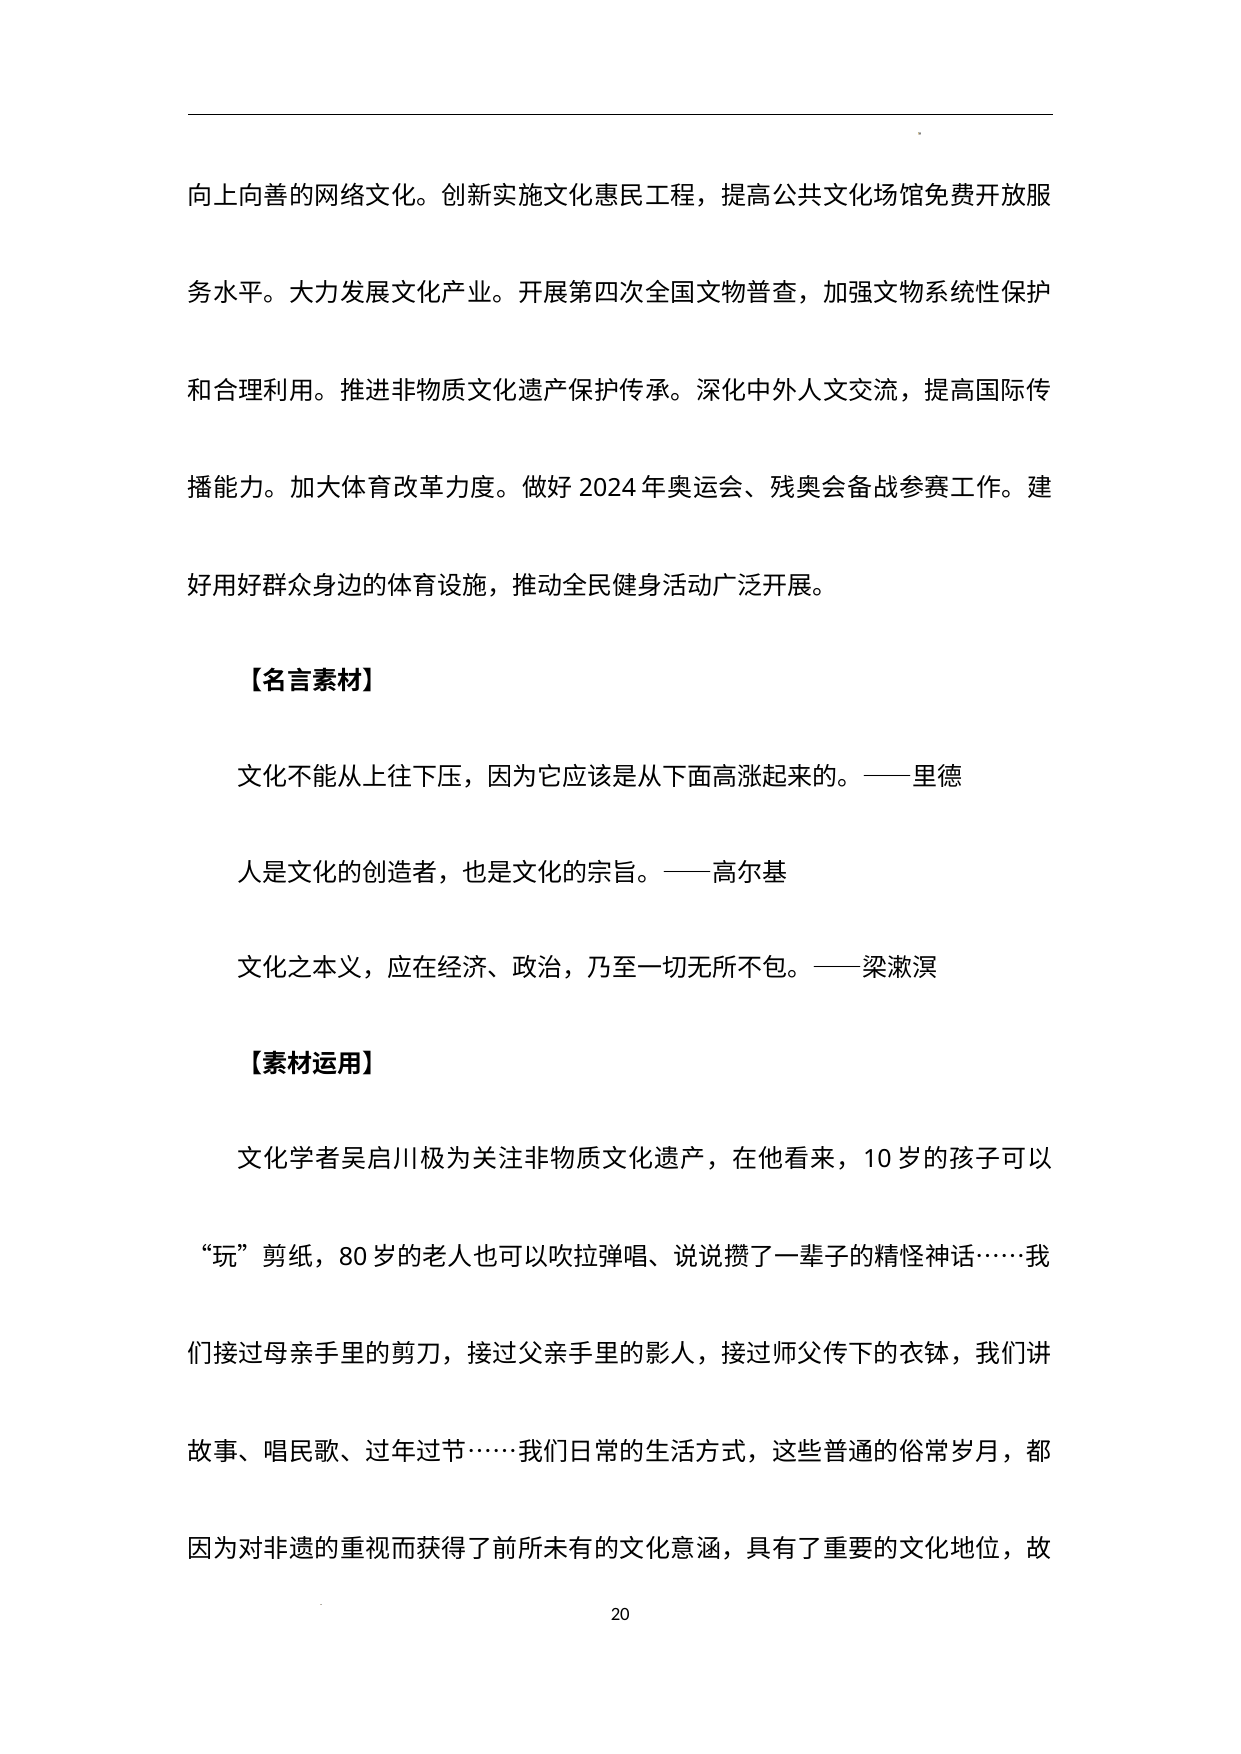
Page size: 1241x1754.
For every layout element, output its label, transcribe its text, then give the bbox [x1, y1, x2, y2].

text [187, 161, 1053, 616]
text 人是文化的创造者，也是文化的宗旨。——高尔基 [187, 838, 1053, 903]
text 【名言素材】 [187, 646, 1053, 711]
text 文化不能从上往下压，因为它应该是从下面高涨起来的。——里德 [187, 742, 1053, 807]
text 文化之本义，应在经济、政治，乃至一切无所不包。——梁漱溟 [187, 933, 1053, 998]
text 【素材运用】 [187, 1029, 1053, 1094]
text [187, 1124, 1053, 1579]
